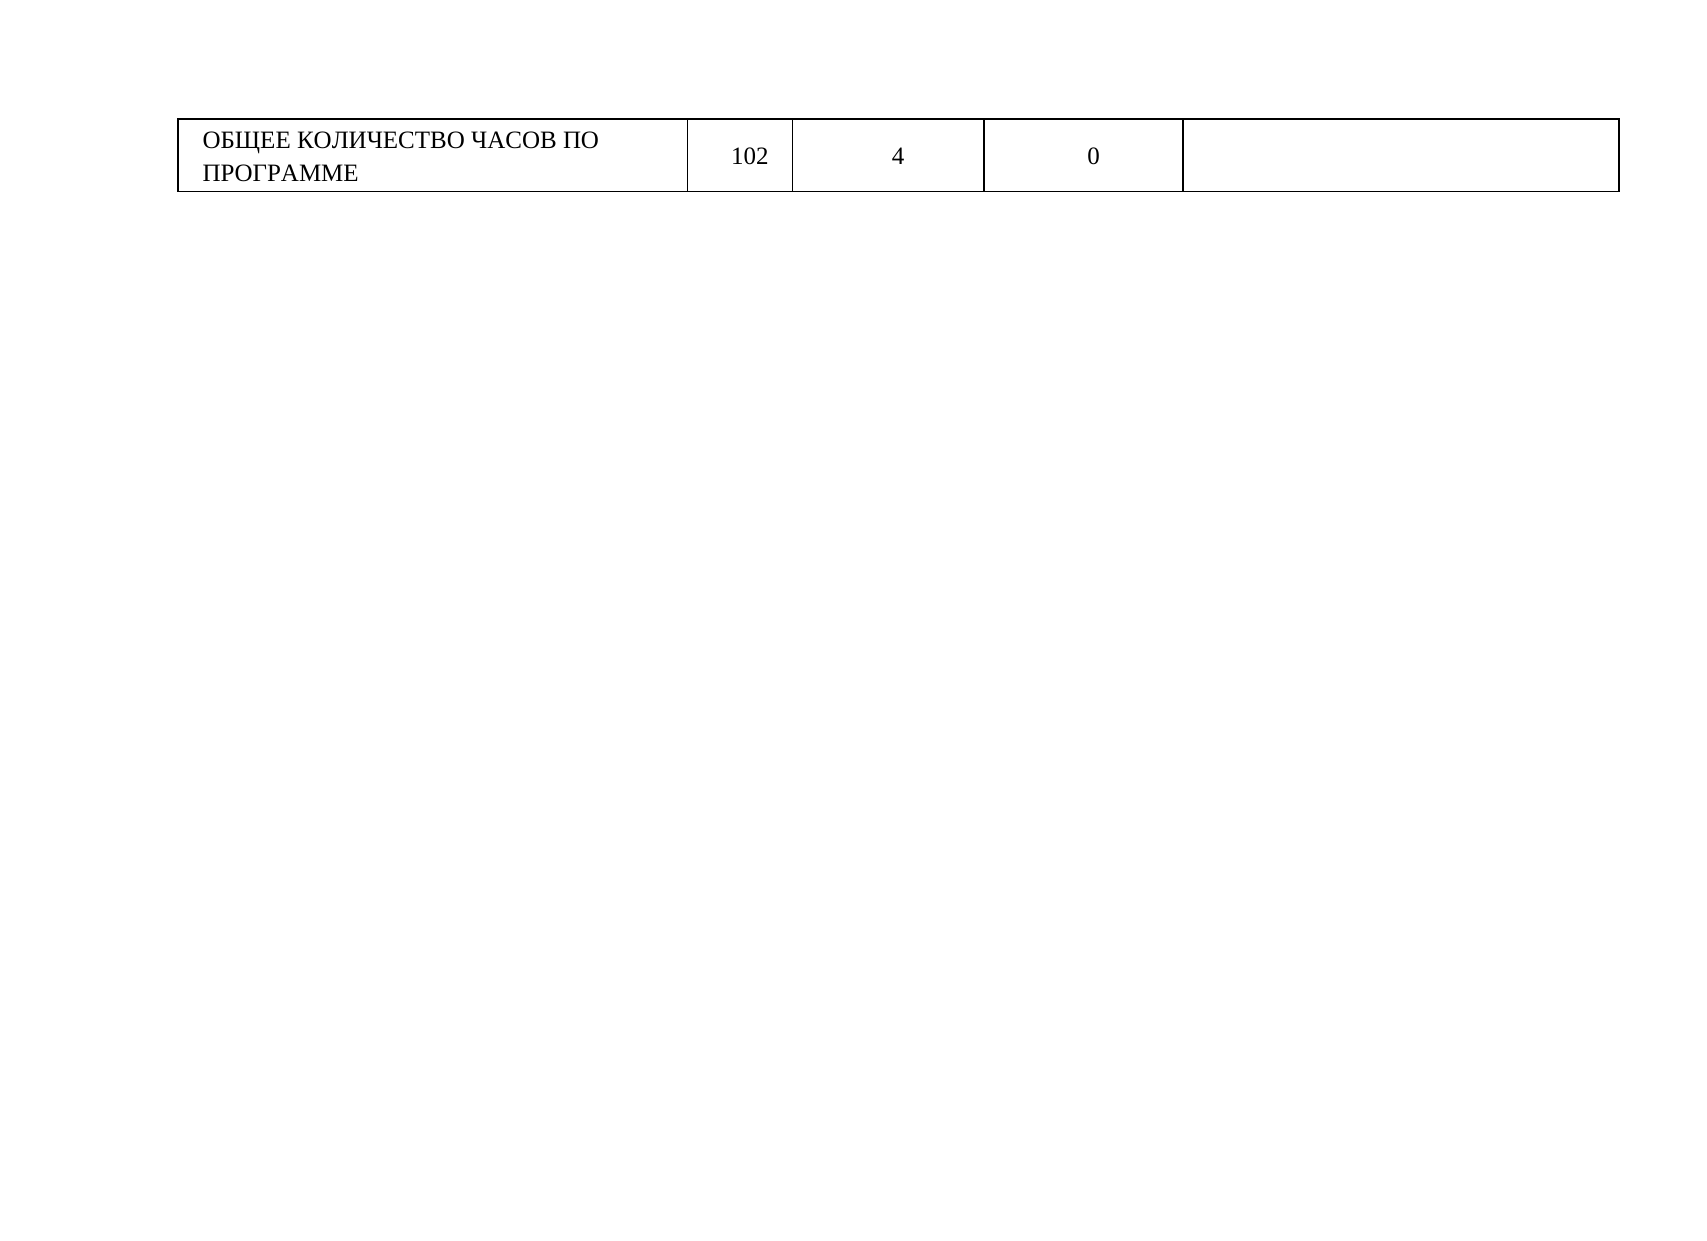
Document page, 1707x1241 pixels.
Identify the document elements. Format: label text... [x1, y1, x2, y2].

table_cell 0 [985, 120, 1182, 191]
table_cell ОБЩЕЕ КОЛИЧЕСТВО ЧАСОВ ПО ПРОГРАММЕ [179, 120, 687, 191]
table_cell [1184, 120, 1618, 191]
table_cell 4 [793, 120, 983, 191]
table_cell 102 [688, 120, 792, 191]
